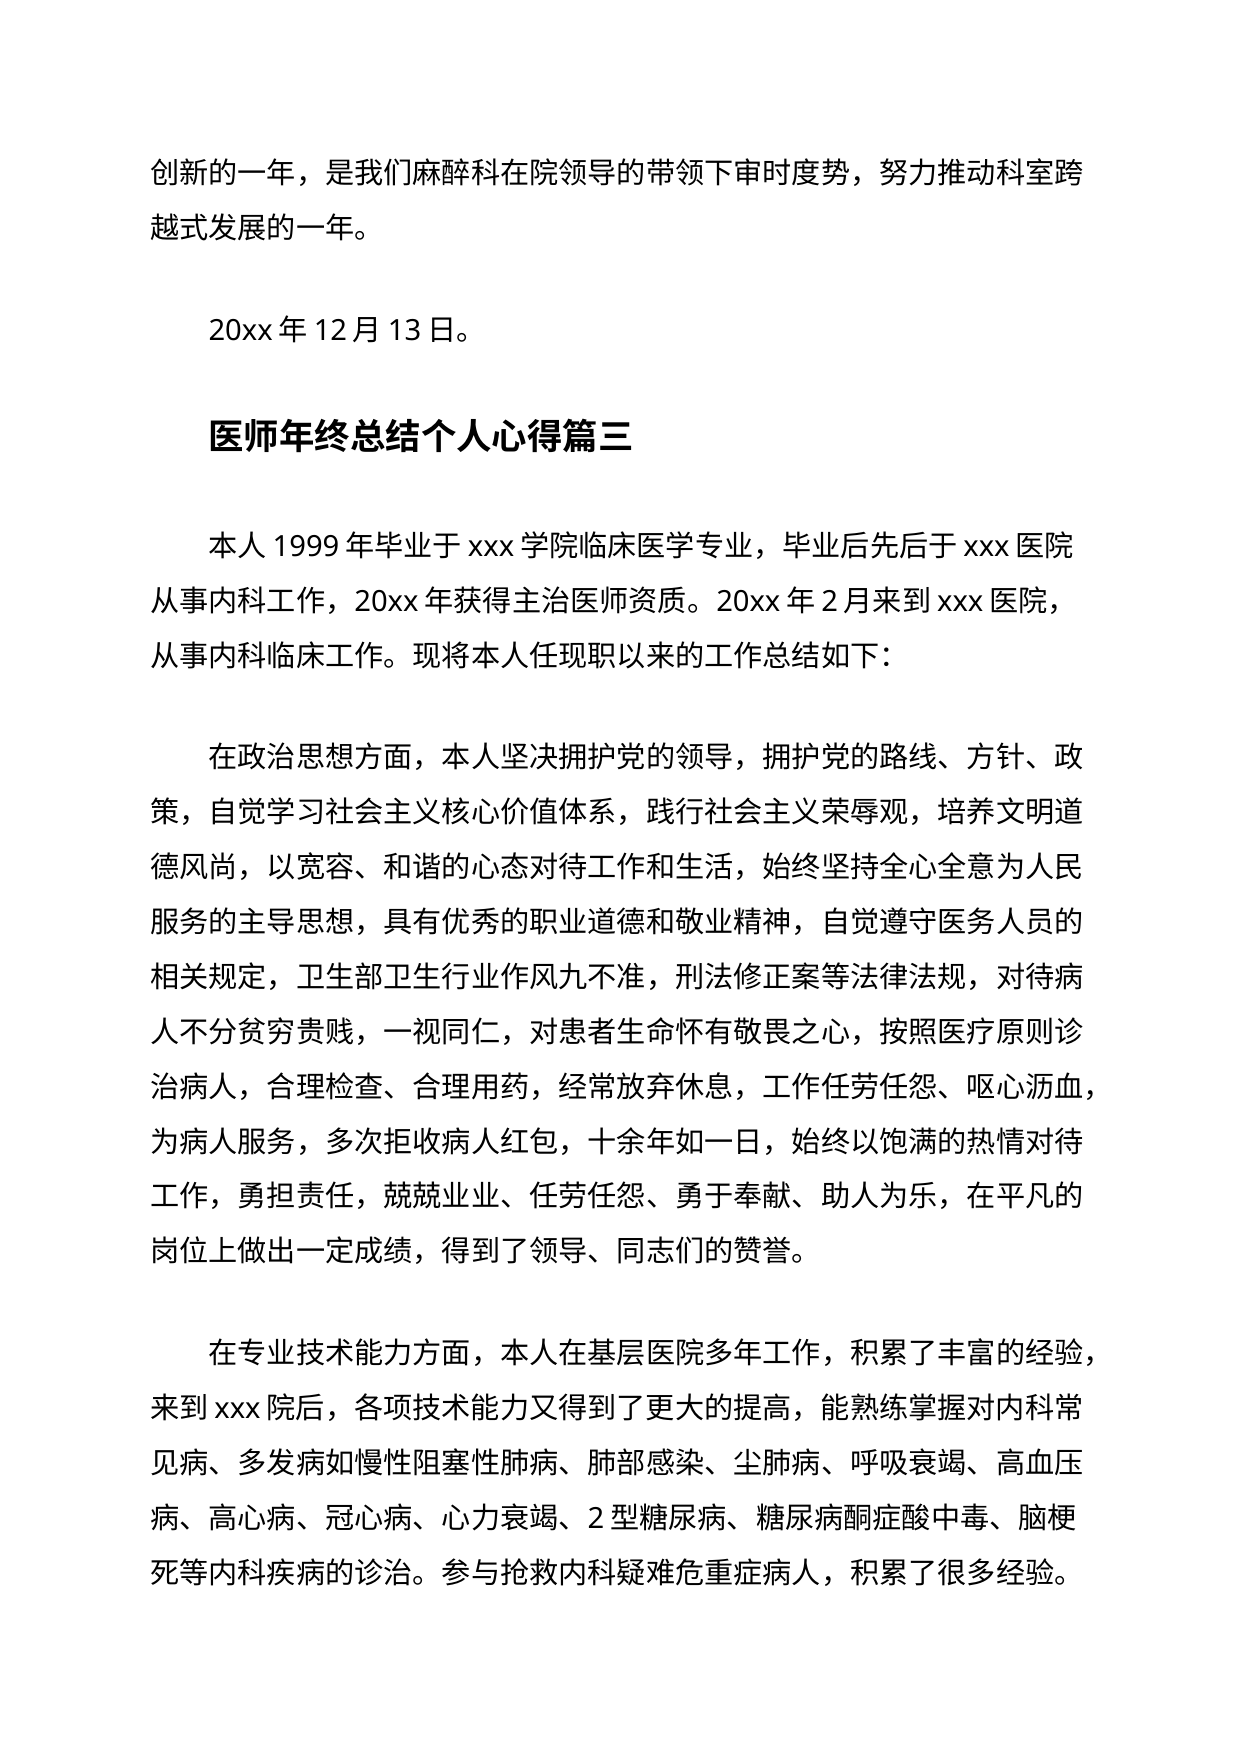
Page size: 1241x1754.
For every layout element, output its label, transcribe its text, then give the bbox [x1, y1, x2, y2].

text 本人1999年毕业于xxx学院临床医学专业，毕业后先后于xxx医院从事内科工作，20xx年获得主治医师资质。20xx年2月来到xxx医院，从事内科临床工作。现将本人任现职以来的工作总结如下： [150, 522, 1090, 674]
text 在政治思想方面，本人坚决拥护党的领导，拥护党的路线、方针、政策，自觉学习社会主义核心价值体系，践行社会主义荣辱观，培养文明道德风尚，以宽容、和谐的心态对待工作和生活，始终坚持全心全意为人民服务的主导思想，具有优秀的职业道德和敬业精神，自觉遵守医务人员的相关规定，卫生部卫生行业作风九不准，刑法修正案等法律法规，对待病人不分贫穷贵贱，一视同仁，对患者生命怀有敬畏之心，按照医疗原则诊治病人，合理检查、合理用药，经常放弃休息，工作任劳任怨、呕心沥血，为病人服务，多次拒收病人红包，十余年如一日，始终以饱满的热情对待工作，勇担责任，兢兢业业、任劳任怨、勇于奉献、助人为乐，在平凡的岗位上做出一定成绩，得到了领导、同志们的赞誉。 [150, 734, 1090, 1270]
text 20xx年12月13日。 [150, 307, 1090, 349]
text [150, 1330, 1090, 1592]
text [150, 150, 1090, 247]
text 医师年终总结个人心得篇三 [150, 409, 1090, 460]
